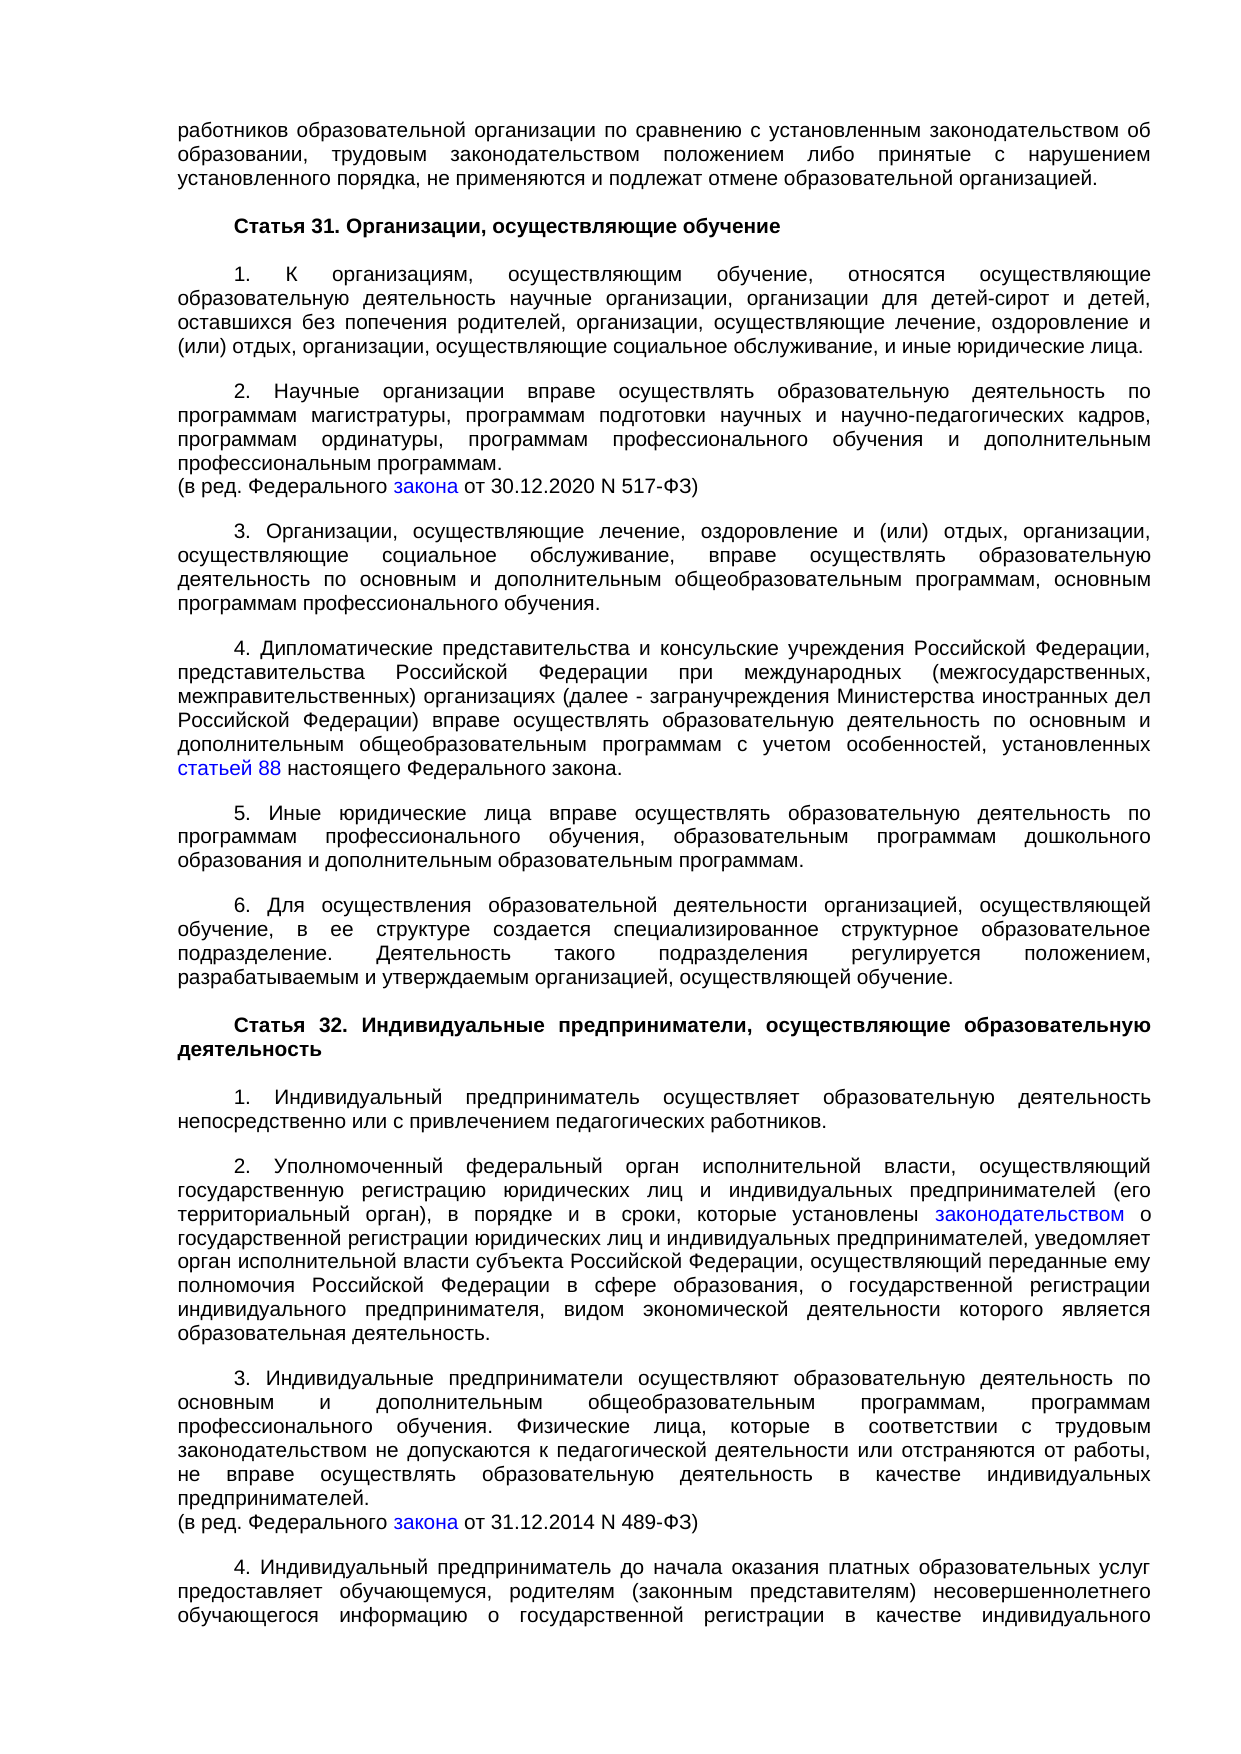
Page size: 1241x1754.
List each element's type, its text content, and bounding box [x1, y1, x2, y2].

text 2. Уполномоченный федеральный орган исполнительной власти, осуществляющий государственную регистрацию юридических лиц и индивидуальных предпринимателей (его территориальный орган), в порядке и в сроки, которые установлены законодательством о государственной регистрации юридических лиц и индивидуальных предпринимателей, уведомляет орган исполнительной власти субъекта Российской Федерации, осуществляющий переданные ему полномочия Российской Федерации в сфере образования, о государственной регистрации индивидуального предпринимателя, видом экономической деятельности которого является образовательная деятельность. [177, 1153, 1152, 1345]
text (в ред. Федерального закона от 31.12.2014 N 489-ФЗ) [177, 1510, 1152, 1534]
title Статья 32. Индивидуальные предприниматели, осуществляющие образовательную деятельность [177, 1013, 1152, 1061]
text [177, 118, 1152, 190]
text 1. Индивидуальный предприниматель осуществляет образовательную деятельность непосредственно или с привлечением педагогических работников. [177, 1085, 1152, 1133]
text 3. Индивидуальные предприниматели осуществляют образовательную деятельность по основным и дополнительным общеобразовательным программам, программам профессионального обучения. Физические лица, которые в соответствии с трудовым законодательством не допускаются к педагогической деятельности или отстраняются от работы, не вправе осуществлять образовательную деятельность в качестве индивидуальных предпринимателей. [177, 1366, 1152, 1510]
text 3. Организации, осуществляющие лечение, оздоровление и (или) отдых, организации, осуществляющие социальное обслуживание, вправе осуществлять образовательную деятельность по основным и дополнительным общеобразовательным программам, основным программам профессионального обучения. [177, 519, 1152, 615]
text 6. Для осуществления образовательной деятельности организацией, осуществляющей обучение, в ее структуре создается специализированное структурное образовательное подразделение. Деятельность такого подразделения регулируется положением, разрабатываемым и утверждаемым организацией, осуществляющей обучение. [177, 893, 1152, 989]
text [177, 1554, 1152, 1626]
title Статья 31. Организации, осуществляющие обучение [177, 214, 1152, 238]
text 5. Иные юридические лица вправе осуществлять образовательную деятельность по программам профессионального обучения, образовательным программам дошкольного образования и дополнительным образовательным программам. [177, 800, 1152, 872]
text 1. К организациям, осуществляющим обучение, относятся осуществляющие образовательную деятельность научные организации, организации для детей-сирот и детей, оставшихся без попечения родителей, организации, осуществляющие лечение, оздоровление и (или) отдых, организации, осуществляющие социальное обслуживание, и иные юридические лица. [177, 262, 1152, 358]
text 2. Научные организации вправе осуществлять образовательную деятельность по программам магистратуры, программам подготовки научных и научно-педагогических кадров, программам ординатуры, программам профессионального обучения и дополнительным профессиональным программам. [177, 378, 1152, 474]
text 4. Дипломатические представительства и консульские учреждения Российской Федерации, представительства Российской Федерации при международных (межгосударственных, межправительственных) организациях (далее - загранучреждения Министерства иностранных дел Российской Федерации) вправе осуществлять образовательную деятельность по основным и дополнительным общеобразовательным программам с учетом особенностей, установленных статьей 88 настоящего Федерального закона. [177, 636, 1152, 779]
text (в ред. Федерального закона от 30.12.2020 N 517-ФЗ) [177, 474, 1152, 498]
